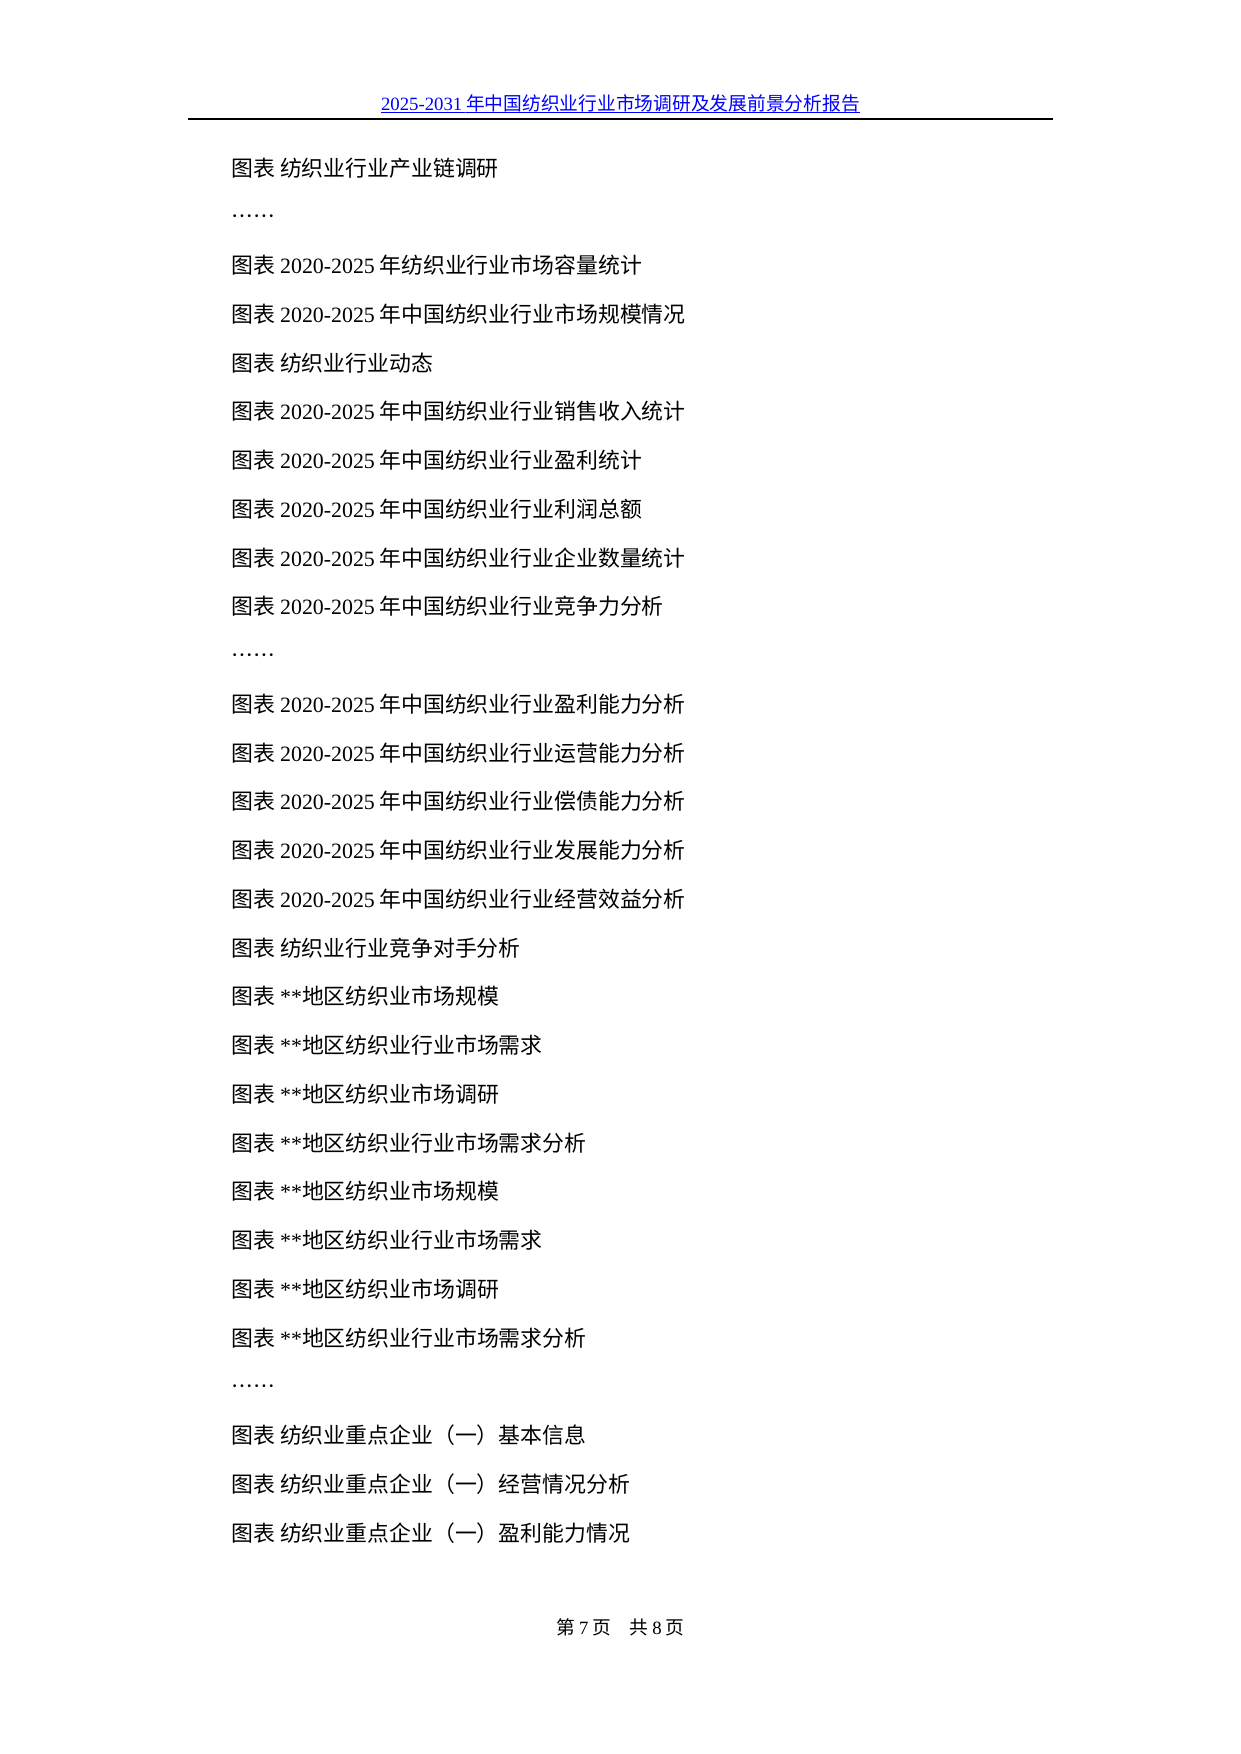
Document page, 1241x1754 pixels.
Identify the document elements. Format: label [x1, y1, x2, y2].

text [187, 150, 1053, 1548]
